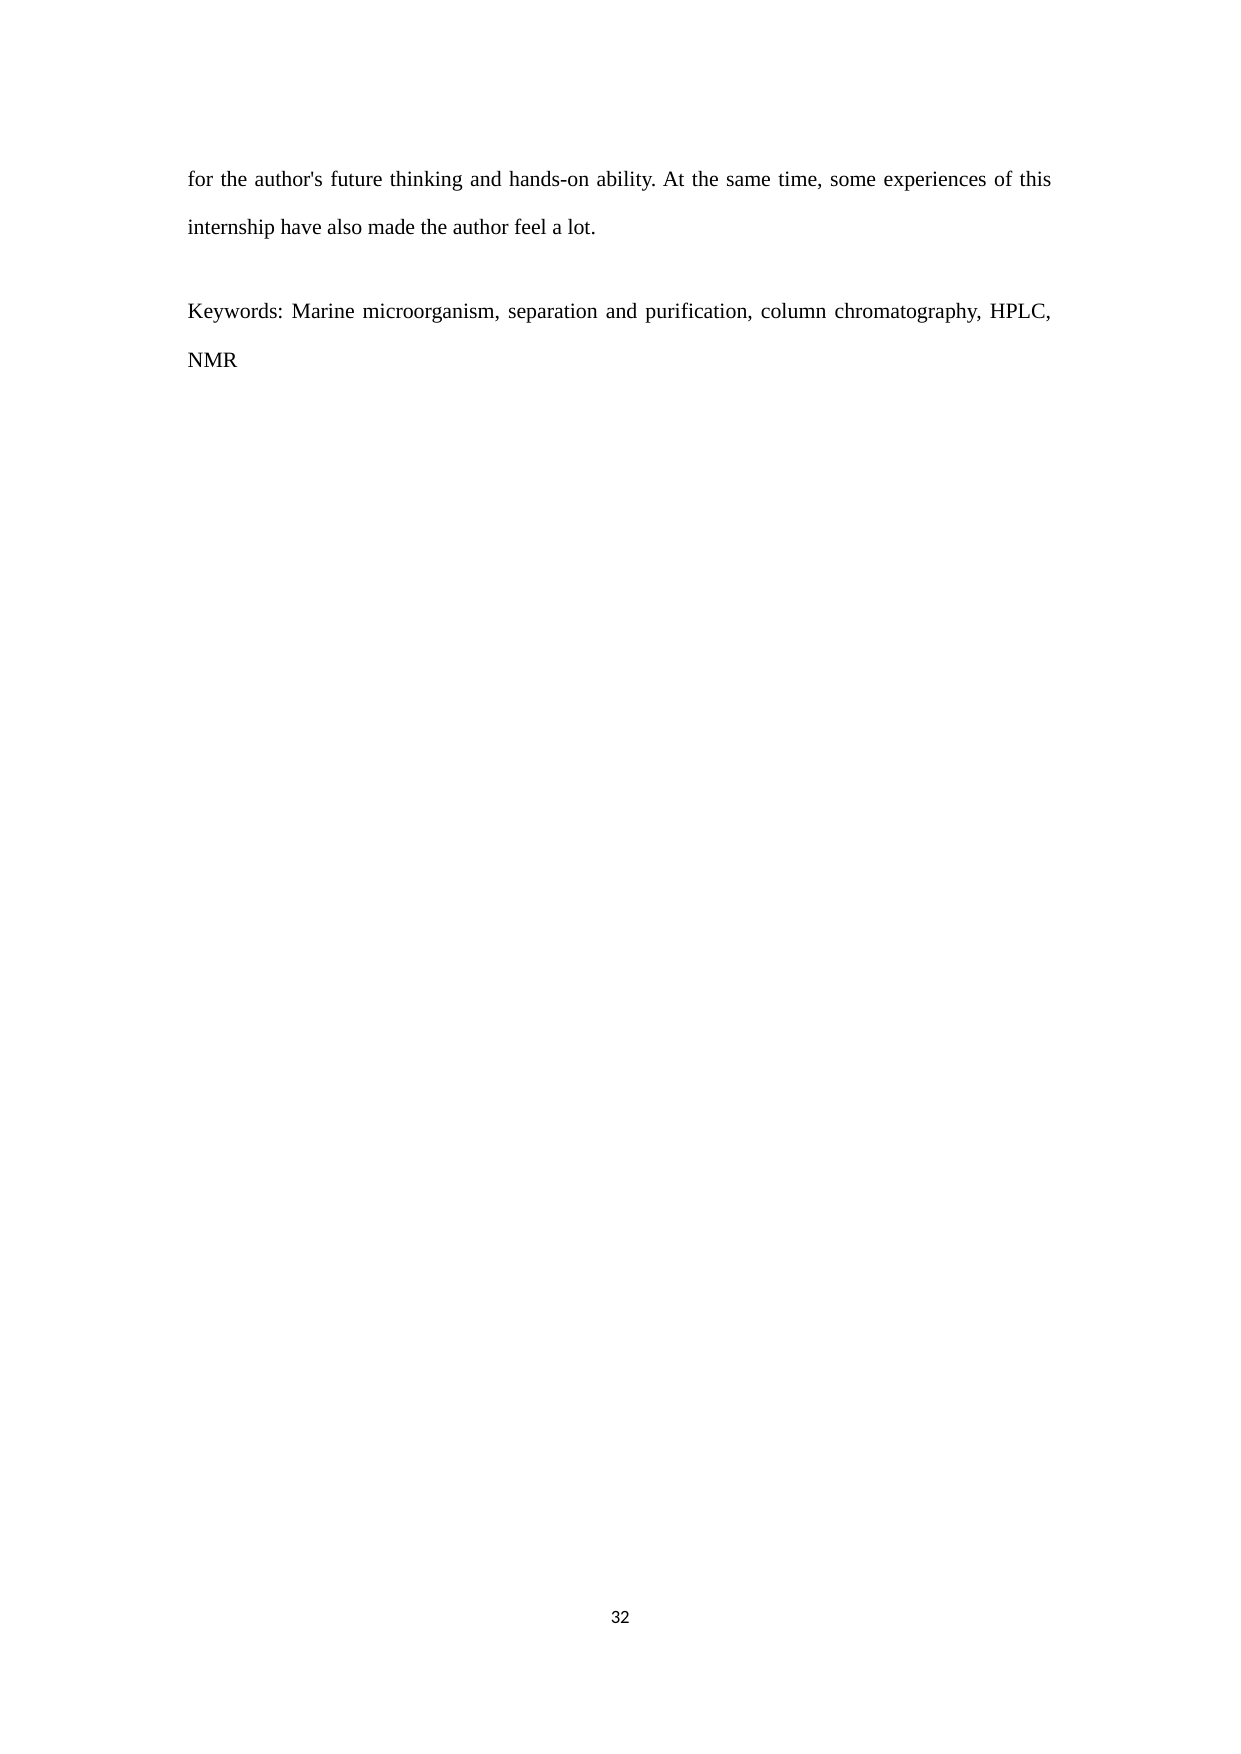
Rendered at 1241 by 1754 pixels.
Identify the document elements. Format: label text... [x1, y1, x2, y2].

text Keywords: Marine microorganism, separation and purification, column chromatography, HPLC, NMR [187, 294, 1053, 376]
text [187, 162, 1053, 243]
